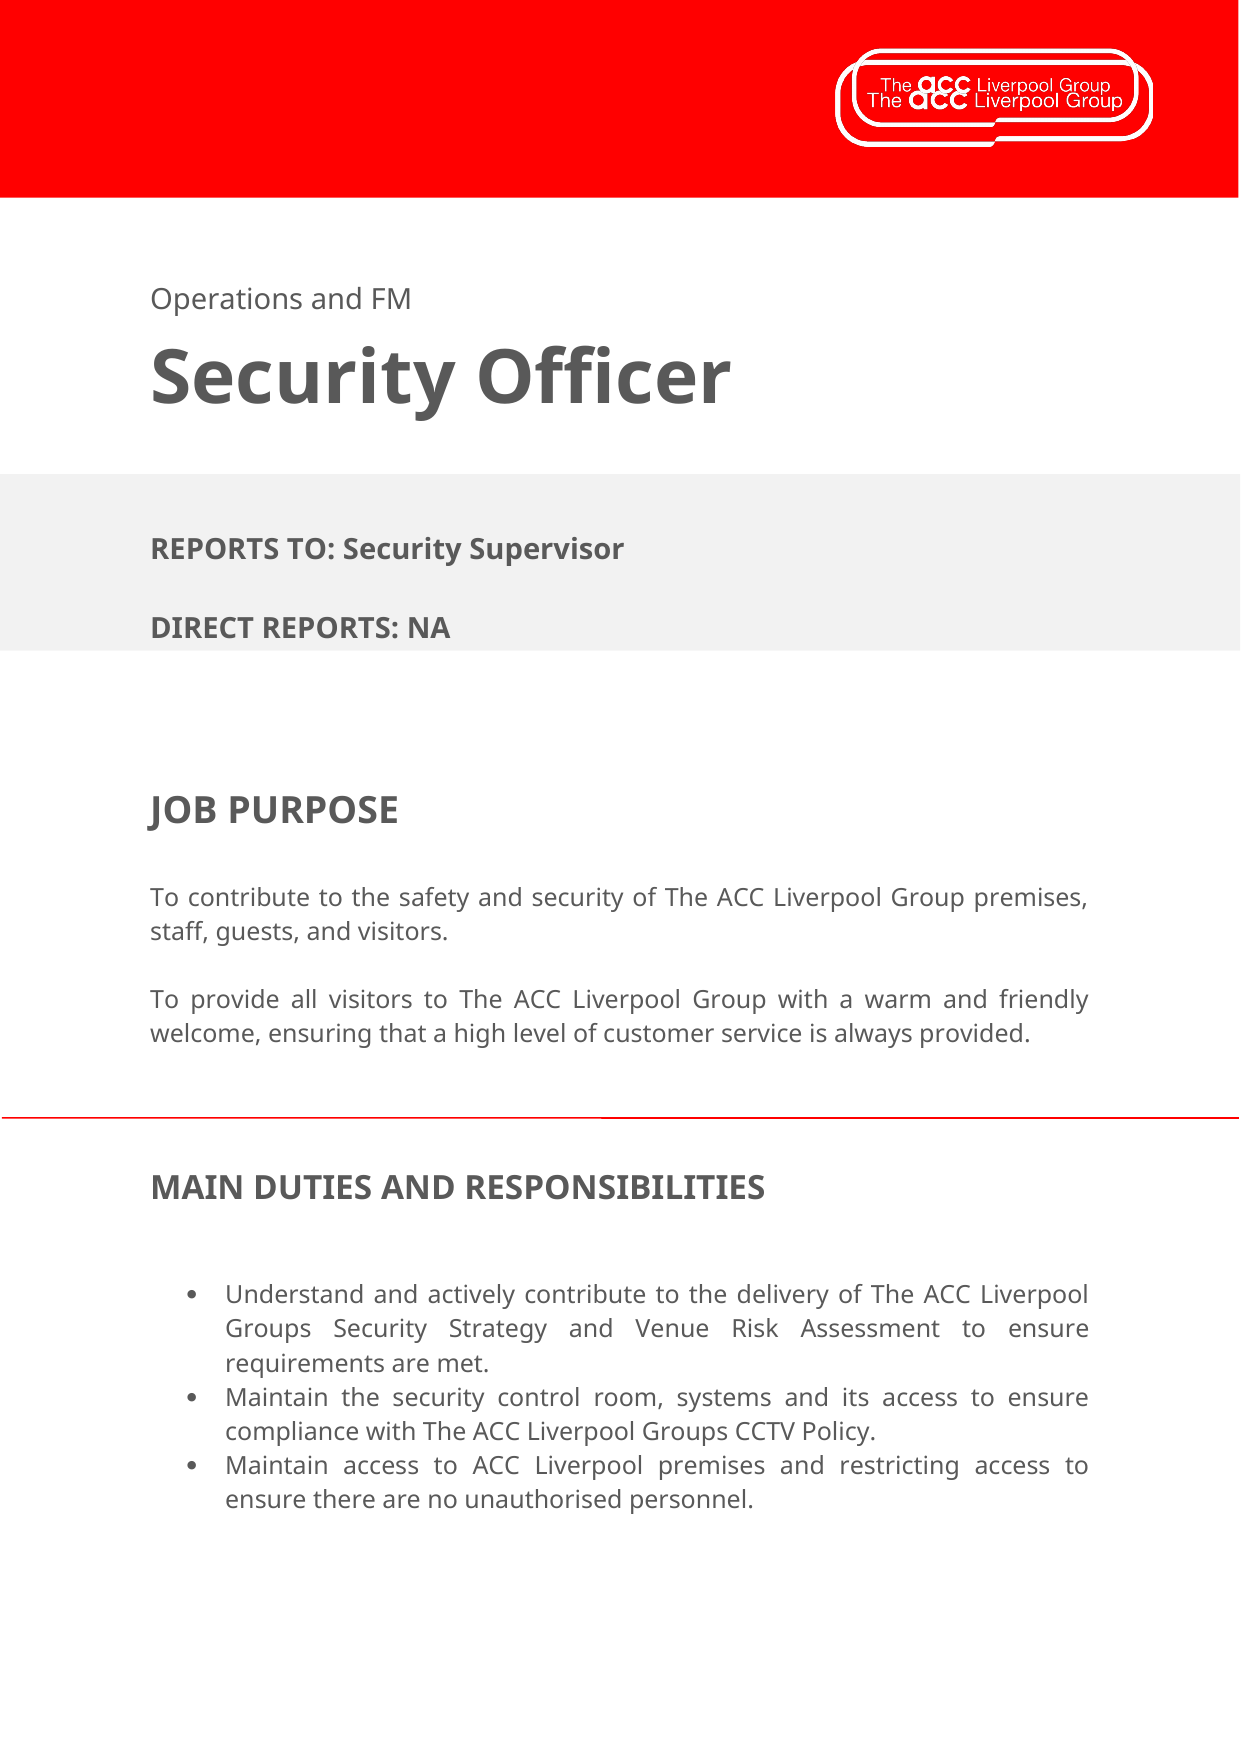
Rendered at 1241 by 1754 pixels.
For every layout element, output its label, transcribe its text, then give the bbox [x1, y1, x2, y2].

text DIRECT REPORTS: NA [150, 607, 1090, 647]
text To provide all visitors to The ACC Liverpool Group with a warm and friendly welcome, ensuring that a high level of customer service is always provided. [150, 982, 1090, 1050]
list Maintain the security control room, systems and its access to ensure compliance with The ACC Liverpool Groups CCTV Policy. [187, 1379, 1090, 1447]
text REPORTS TO: Security Supervisor [150, 528, 1090, 568]
list Understand and actively contribute to the delivery of The ACC Liverpool Groups Security Strategy and Venue Risk Assessment to ensure requirements are met. [187, 1277, 1090, 1379]
list Maintain access to ACC Liverpool premises and restricting access to ensure there are no unauthorised personnel. [187, 1447, 1090, 1516]
picture [831, 46, 1153, 148]
text To contribute to the safety and security of The ACC Liverpool Group premises, staff, guests, and visitors. [150, 880, 1090, 948]
text Security Officer [150, 323, 1090, 426]
text Operations and FM [150, 278, 1090, 318]
text JOB PURPOSE [150, 783, 1090, 834]
text MAIN DUTIES AND RESPONSIBILITIES [150, 1163, 1090, 1209]
